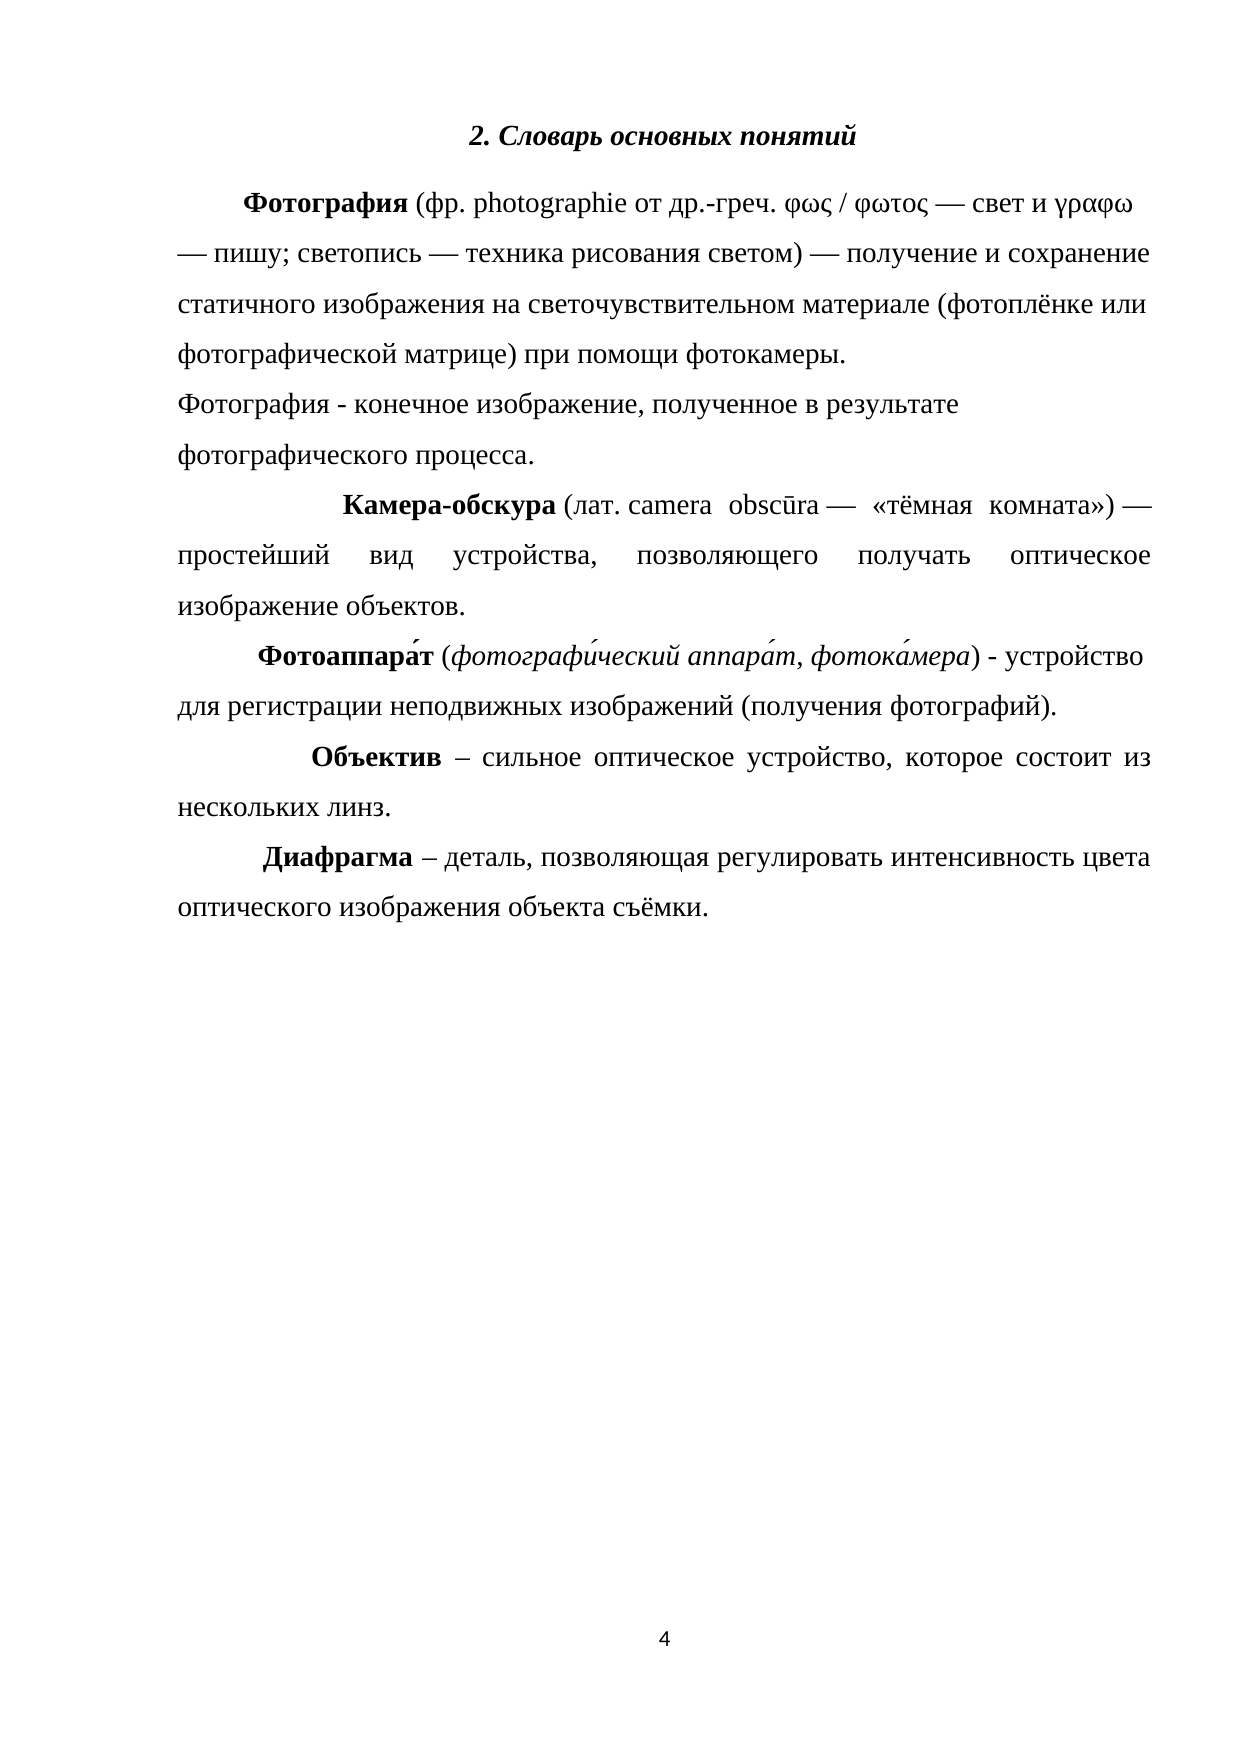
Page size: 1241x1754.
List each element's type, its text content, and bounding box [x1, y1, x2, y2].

text Объектив – сильное оптическое устройство, которое состоит из нескольких линз. [177, 739, 1152, 822]
text Фотоаппара́т (фотографи́ческий аппара́т, фотока́мера) - устройство для регистрации неподвижных изображений (получения фотографий). [177, 638, 1152, 722]
text Фотография (фр. photographie от др.-греч. φως / φωτος — свет и γραφω — пишу; светопись — техника рисования светом) — получение и сохранение статичного изображения на светочувствительном материале (фотоплёнке или фотографической матрице) при помощи фотокамеры. [177, 185, 1152, 370]
text Камера-обскура (лат. camera obscūra — «тёмная комната») — простейший вид устройства, позволяющего получать оптическое изображение объектов. [177, 508, 1152, 538]
text 2. Словарь основных понятий [177, 118, 1152, 152]
text Диафрагма – деталь, позволяющая регулировать интенсивность цвета оптического изображения объекта съёмки. [177, 839, 1152, 923]
text Фотография - конечное изображение, полученное в результате фотографического процесса. [177, 386, 1152, 470]
text Камера-обскура (лат. camera obscūra — «тёмная комната») — простейший вид устройства, позволяющего получать оптическое изображение объектов. [177, 571, 1152, 621]
